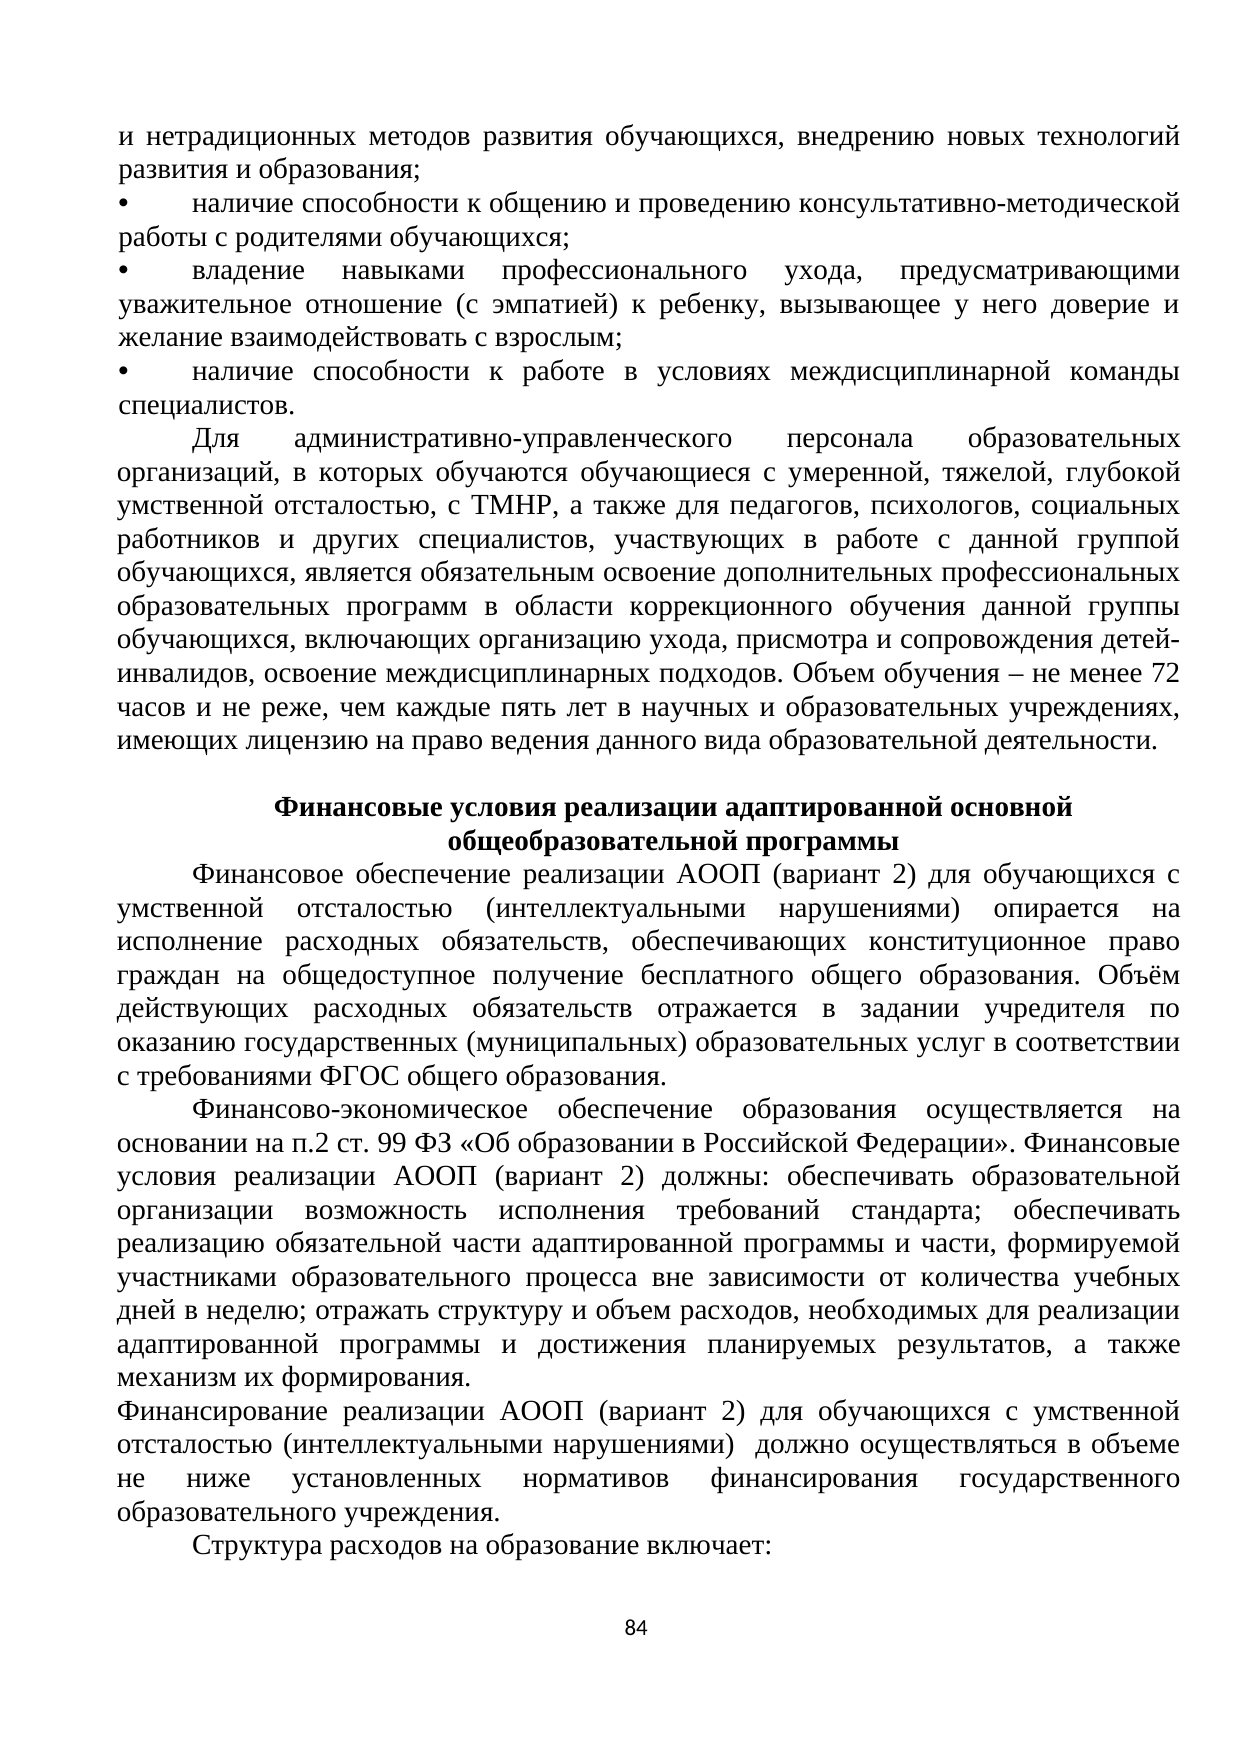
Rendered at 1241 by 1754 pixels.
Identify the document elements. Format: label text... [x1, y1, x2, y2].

text Финансовые условия реализации адаптированной основной общеобразовательной программы [166, 789, 1181, 856]
text Финансовое обеспечение реализации АООП (вариант 2) для обучающихся с умственной отсталостью (интеллектуальными нарушениями) опирается на исполнение расходных обязательств, обеспечивающих конституционное право граждан на общедоступное получение бесплатного общего образования. Объём действующих расходных обязательств отражается в задании учредителя по оказанию государственных (муниципальных) образовательных услуг в соответствии с требованиями ФГОС общего образования. [117, 856, 1181, 1091]
list владение навыками профессионального ухода, предусматривающими уважительное отношение (с эмпатией) к ребенку, вызывающее у него доверие и желание взаимодействовать с взрослым; [118, 252, 1181, 353]
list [118, 118, 1181, 185]
list наличие способности к работе в условиях междисциплинарной команды специалистов. [118, 353, 1181, 420]
list наличие способности к общению и проведению консультативно-методической работы с родителями обучающихся; [118, 185, 1181, 252]
text Структура расходов на образование включает: [192, 1527, 1181, 1561]
text Финансово-экономическое обеспечение образования осуществляется на основании на п.2 ст. 99 ФЗ «Об образовании в Российской Федерации». Финансовые условия реализации АООП (вариант 2) должны: обеспечивать образовательной организации возможность исполнения требований стандарта; обеспечивать реализацию обязательной части адаптированной программы и части, формируемой участниками образовательного процесса вне зависимости от количества учебных дней в неделю; отражать структуру и объем расходов, необходимых для реализации адаптированной программы и достижения планируемых результатов, а также механизм их формирования. [117, 1091, 1181, 1393]
text Финансирование реализации АООП (вариант 2) для обучающихся с умственной отсталостью (интеллектуальными нарушениями) должно осуществляться в объеме не ниже установленных нормативов финансирования государственного образовательного учреждения. [117, 1393, 1181, 1527]
text Для административно-управленческого персонала образовательных организаций, в которых обучаются обучающиеся с умеренной, тяжелой, глубокой умственной отсталостью, с ТМНР, а также для педагогов, психологов, социальных работников и других специалистов, участвующих в работе с данной группой обучающихся, является обязательным освоение дополнительных профессиональных образовательных программ в области коррекционного обучения данной группы обучающихся, включающих организацию ухода, присмотра и сопровождения детей-инвалидов, освоение междисциплинарных подходов. Объем обучения – не менее 72 часов и не реже, чем каждые пять лет в научных и образовательных учреждениях, имеющих лицензию на право ведения данного вида образовательной деятельности. [117, 420, 1181, 756]
